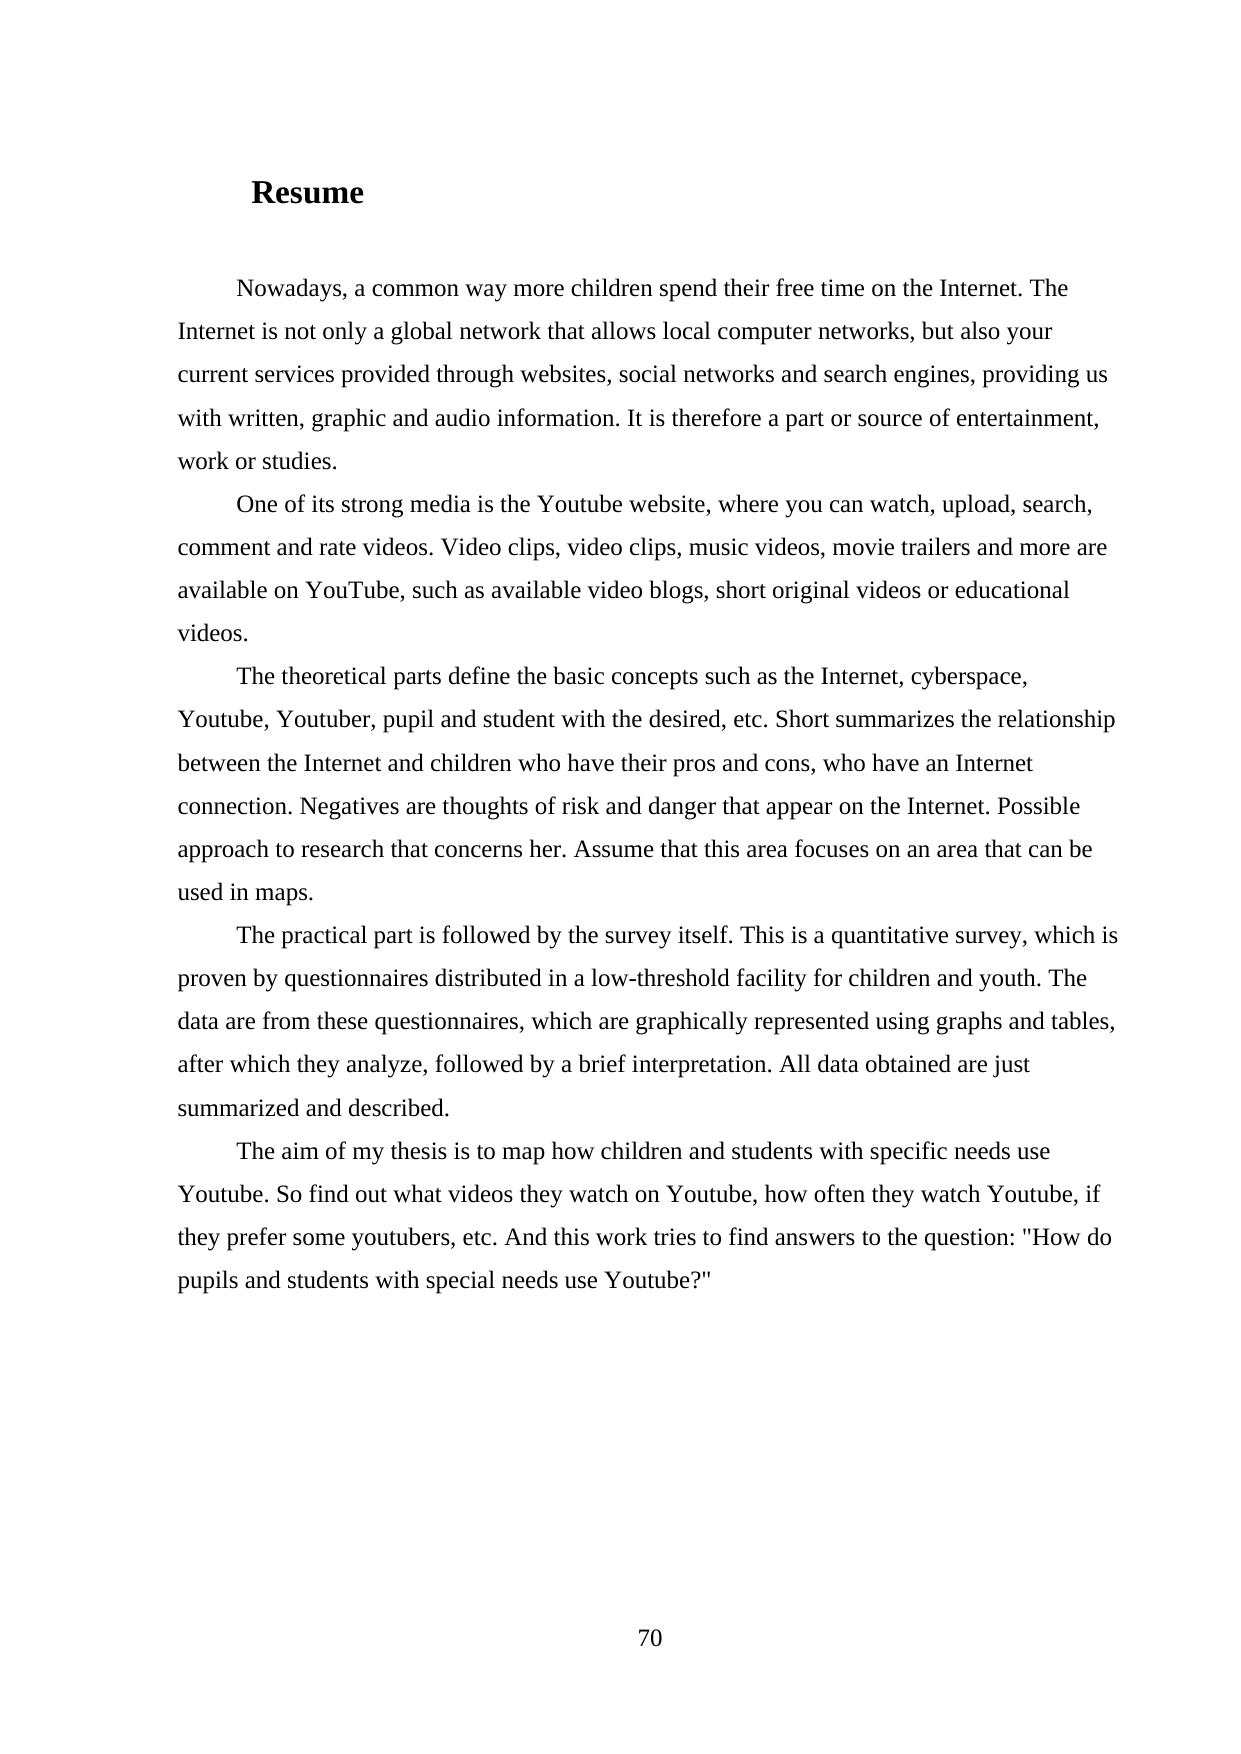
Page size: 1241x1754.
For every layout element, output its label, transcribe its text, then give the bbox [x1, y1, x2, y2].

text Nowadays, a common way more children spend their free time on the Internet. The Internet is not only a global network that allows local computer networks, but also your current services provided through websites, social networks and search engines, providing us with written, graphic and audio information. It is therefore a part or source of entertainment, work or studies. [177, 273, 1122, 474]
text The theoretical parts define the basic concepts such as the Internet, cyberspace, Youtube, Youtuber, pupil and student with the desired, etc. Short summarizes the relationship between the Internet and children who have their pros and cons, who have an Internet connection. Negatives are thoughts of risk and danger that appear on the Internet. Possible approach to research that concerns her. Assume that this area focuses on an area that can be used in maps. [177, 661, 1122, 906]
text The aim of my thesis is to map how children and students with specific needs use Youtube. So find out what videos they watch on Youtube, how often they watch Youtube, if they prefer some youtubers, etc. And this work tries to find answers to the question: "How do pupils and students with special needs use Youtube?" [177, 1136, 1122, 1294]
text One of its strong media is the Youtube website, where you can watch, upload, search, comment and rate videos. Video clips, video clips, music videos, movie trailers and more are available on YouTube, such as available video blogs, short original videos or educational videos. [177, 489, 1122, 647]
subtitle Resume [177, 173, 1122, 211]
text The practical part is followed by the survey itself. This is a quantitative survey, which is proven by questionnaires distributed in a low-threshold facility for children and youth. The data are from these questionnaires, which are graphically represented using graphs and tables, after which they analyze, followed by a brief interpretation. All data obtained are just summarized and described. [177, 920, 1122, 1121]
